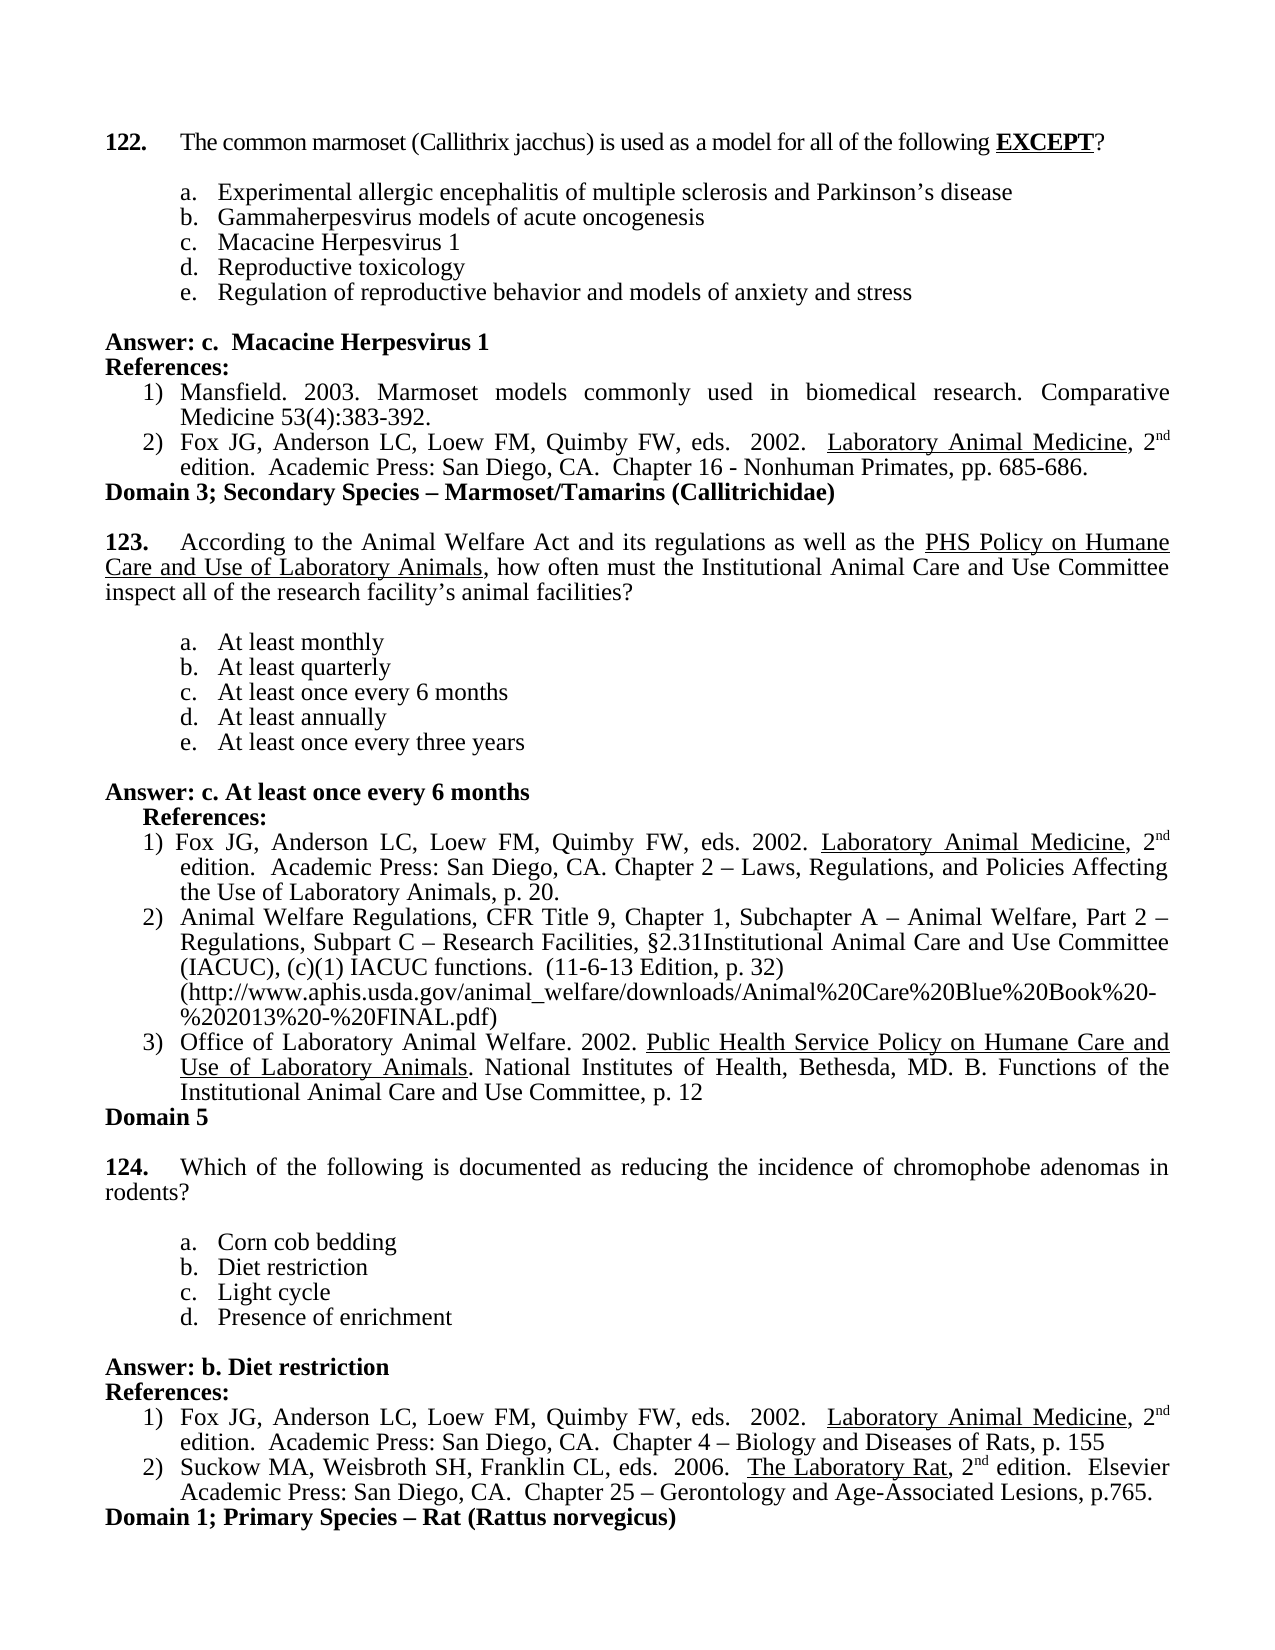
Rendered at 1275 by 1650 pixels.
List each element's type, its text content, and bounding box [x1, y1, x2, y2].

text Domain 5 [105, 1105, 1170, 1130]
text Answer: c. At least once every 6 months [105, 780, 1170, 805]
list Light cycle [180, 1280, 1170, 1305]
list Corn cob bedding [180, 1230, 1170, 1255]
list The common marmoset (Callithrix jacchus) is used as a model for all of the following EXCEPT? [105, 130, 1170, 155]
list Experimental allergic encephalitis of multiple sclerosis and Parkinson’s disease [180, 180, 1170, 205]
text 3) Office of Laboratory Animal Welfare. 2002. Public Health Service Policy on Humane Care and Use of Laboratory Animals. National Institutes of Health, Bethesda, MD. B. Functions of the Institutional Animal Care and Use Committee, p. 12 [142, 1030, 1170, 1105]
text References: [105, 355, 1170, 380]
list At least monthly [180, 630, 1170, 655]
text References: [142, 805, 1170, 830]
text 1) Fox JG, Anderson LC, Loew FM, Quimby FW, eds. 2002. Laboratory Animal Medicine, 2nd edition. Academic Press: San Diego, CA. Chapter 2 – Laws, Regulations, and Policies Affecting the Use of Laboratory Animals, p. 20. [142, 830, 1170, 905]
list Diet restriction [180, 1255, 1170, 1280]
text 123. According to the Animal Welfare Act and its regulations as well as the PHS Policy on Humane Care and Use of Laboratory Animals, how often must the Institutional Animal Care and Use Committee inspect all of the research facility’s animal facilities? [105, 530, 1170, 605]
text (http://www.aphis.usda.gov/animal_welfare/downloads/Animal%20Care%20Blue%20Book%20-%202013%20-%20FINAL.pdf) [142, 980, 1170, 1030]
list Mansfield. 2003. Marmoset models commonly used in biomedical research. Comparative Medicine 53(4):383-392. [142, 380, 1170, 430]
list Macacine Herpesvirus 1 [180, 230, 1170, 255]
text Answer: b. Diet restriction [105, 1355, 1170, 1380]
list At least once every 6 months [180, 680, 1170, 705]
list At least annually [180, 705, 1170, 730]
text 124. Which of the following is documented as reducing the incidence of chromophobe adenomas in rodents? [105, 1155, 1170, 1205]
list Fox JG, Anderson LC, Loew FM, Quimby FW, eds. 2002. Laboratory Animal Medicine, 2nd edition. Academic Press: San Diego, CA. Chapter 16 - Nonhuman Primates, pp. 685-686. [142, 430, 1170, 480]
list At least once every three years [180, 730, 1170, 755]
text 2) Animal Welfare Regulations, CFR Title 9, Chapter 1, Subchapter A – Animal Welfare, Part 2 – Regulations, Subpart C – Research Facilities, §2.31Institutional Animal Care and Use Committee (IACUC), (c)(1) IACUC functions. (11-6-13 Edition, p. 32) [142, 905, 1170, 980]
list Suckow MA, Weisbroth SH, Franklin CL, eds. 2006. The Laboratory Rat, 2nd edition. Elsevier Academic Press: San Diego, CA. Chapter 25 – Gerontology and Age-Associated Lesions, p.765. [142, 1455, 1170, 1505]
text References: [105, 1380, 1170, 1405]
list Gammaherpesvirus models of acute oncogenesis [180, 205, 1170, 230]
list Regulation of reproductive behavior and models of anxiety and stress [180, 280, 1170, 305]
text Domain 3; Secondary Species – Marmoset/Tamarins (Callitrichidae) [105, 480, 1170, 505]
list At least quarterly [180, 655, 1170, 680]
list Presence of enrichment [180, 1305, 1170, 1330]
list Fox JG, Anderson LC, Loew FM, Quimby FW, eds. 2002. Laboratory Animal Medicine, 2nd edition. Academic Press: San Diego, CA. Chapter 4 – Biology and Diseases of Rats, p. 155 [142, 1405, 1170, 1455]
text Domain 1; Primary Species – Rat (Rattus norvegicus) [105, 1505, 1170, 1530]
list Reproductive toxicology [180, 255, 1170, 280]
text Answer: c. Macacine Herpesvirus 1 [105, 330, 1170, 355]
